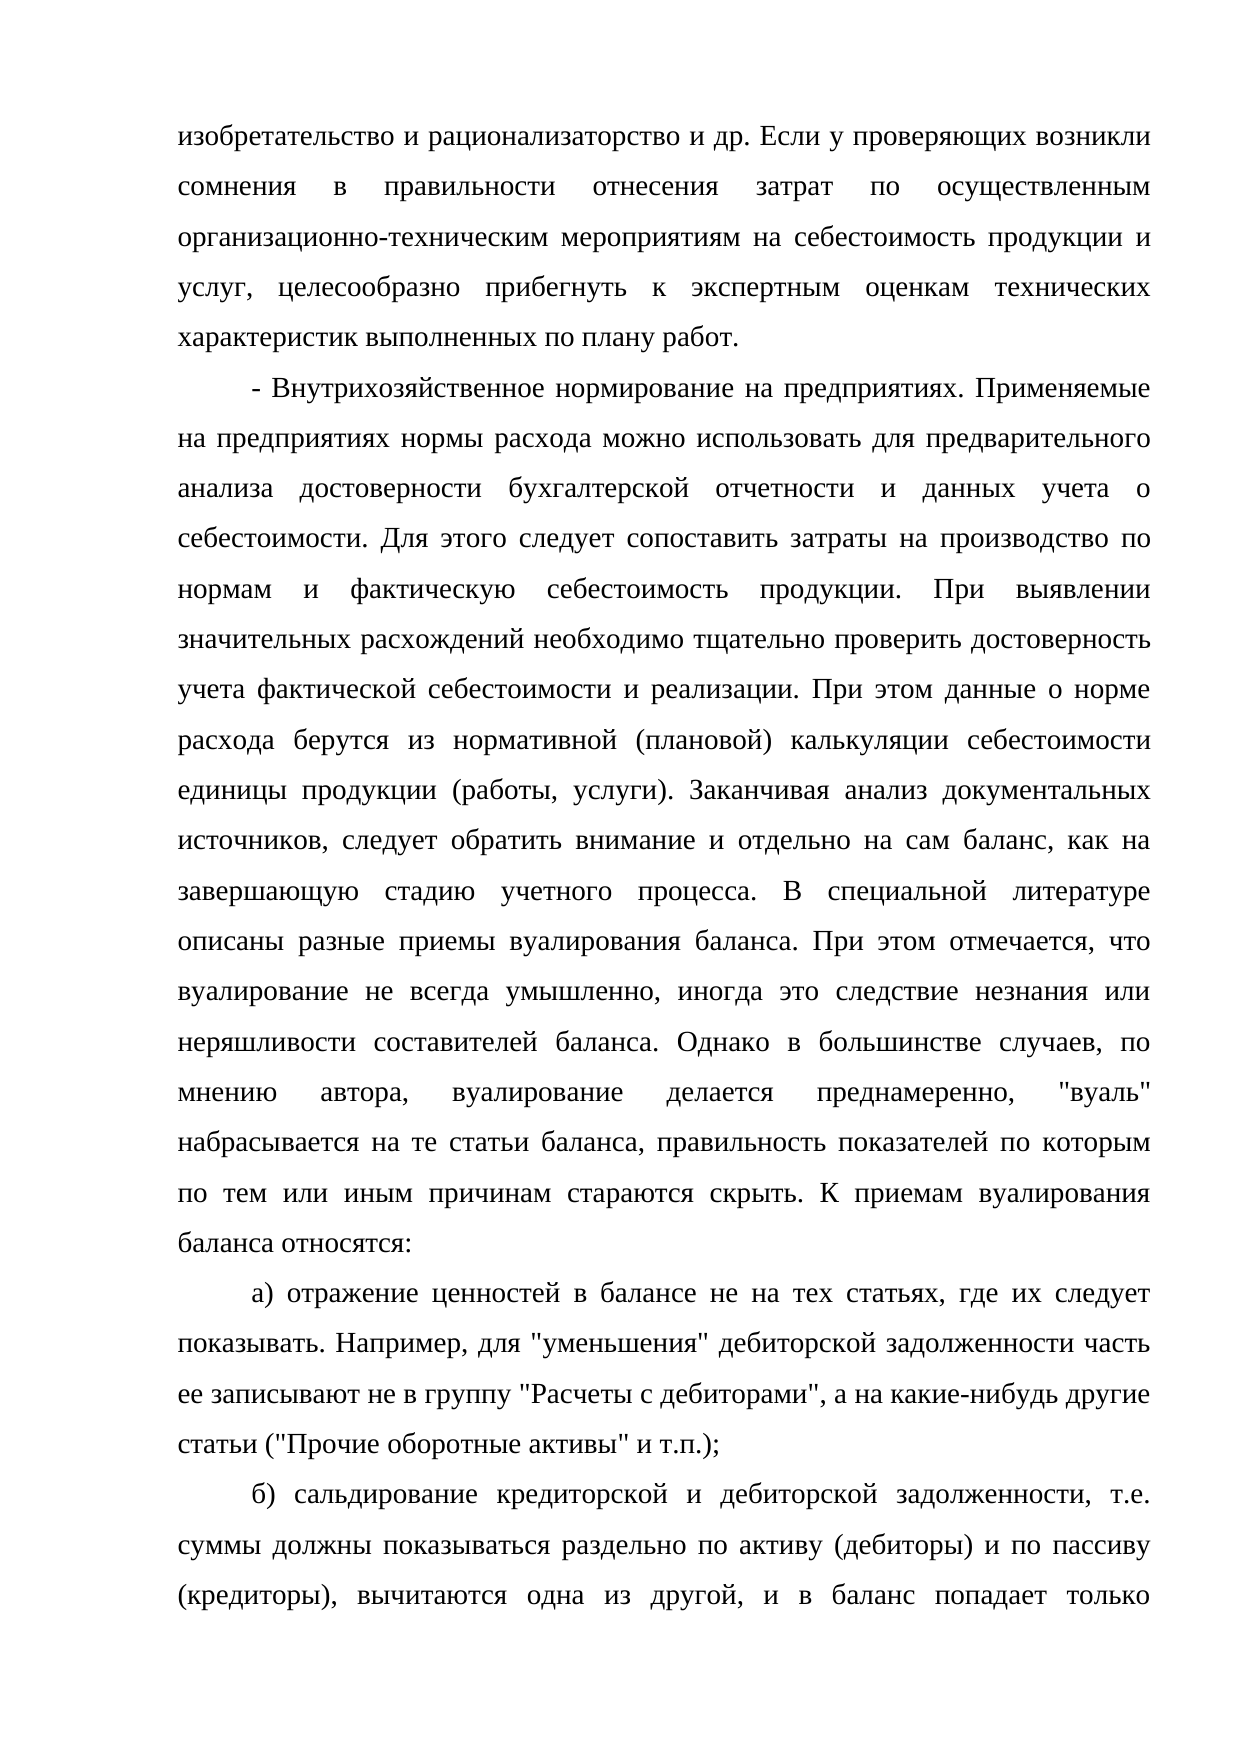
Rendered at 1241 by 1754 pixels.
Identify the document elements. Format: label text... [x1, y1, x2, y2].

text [177, 118, 1152, 353]
text а) отражение ценностей в балансе не на тех статьях, где их следует показывать. Например, для "уменьшения" дебиторской задолженности часть ее записывают не в группу "Расчеты с дебиторами", а на какие-нибудь другие статьи ("Прочие оборотные активы" и т.п.); [177, 1275, 1152, 1460]
text - Внутрихозяйственное нормирование на предприятиях. Применяемые на предприятиях нормы расхода можно использовать для предварительного анализа достоверности бухгалтерской отчетности и данных учета о себестоимости. Для этого следует сопоставить затраты на производство по нормам и фактическую себестоимость продукции. При выявлении значительных расхождений необходимо тщательно проверить достоверность учета фактической себестоимости и реализации. При этом данные о норме расхода берутся из нормативной (плановой) калькуляции себестоимости единицы продукции (работы, услуги). Заканчивая анализ документальных источников, следует обратить внимание и отдельно на сам баланс, как на завершающую стадию учетного процесса. В специальной литературе описаны разные приемы вуалирования баланса. При этом отмечается, что вуалирование не всегда умышленно, иногда это следствие незнания или неряшливости составителей баланса. Однако в большинстве случаев, по мнению автора, вуалирование делается преднамеренно, "вуаль" набрасывается на те статьи баланса, правильность показателей по которым по тем или иным причинам стараются скрыть. К приемам вуалирования баланса относятся: [177, 370, 1152, 1258]
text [177, 1477, 1152, 1611]
